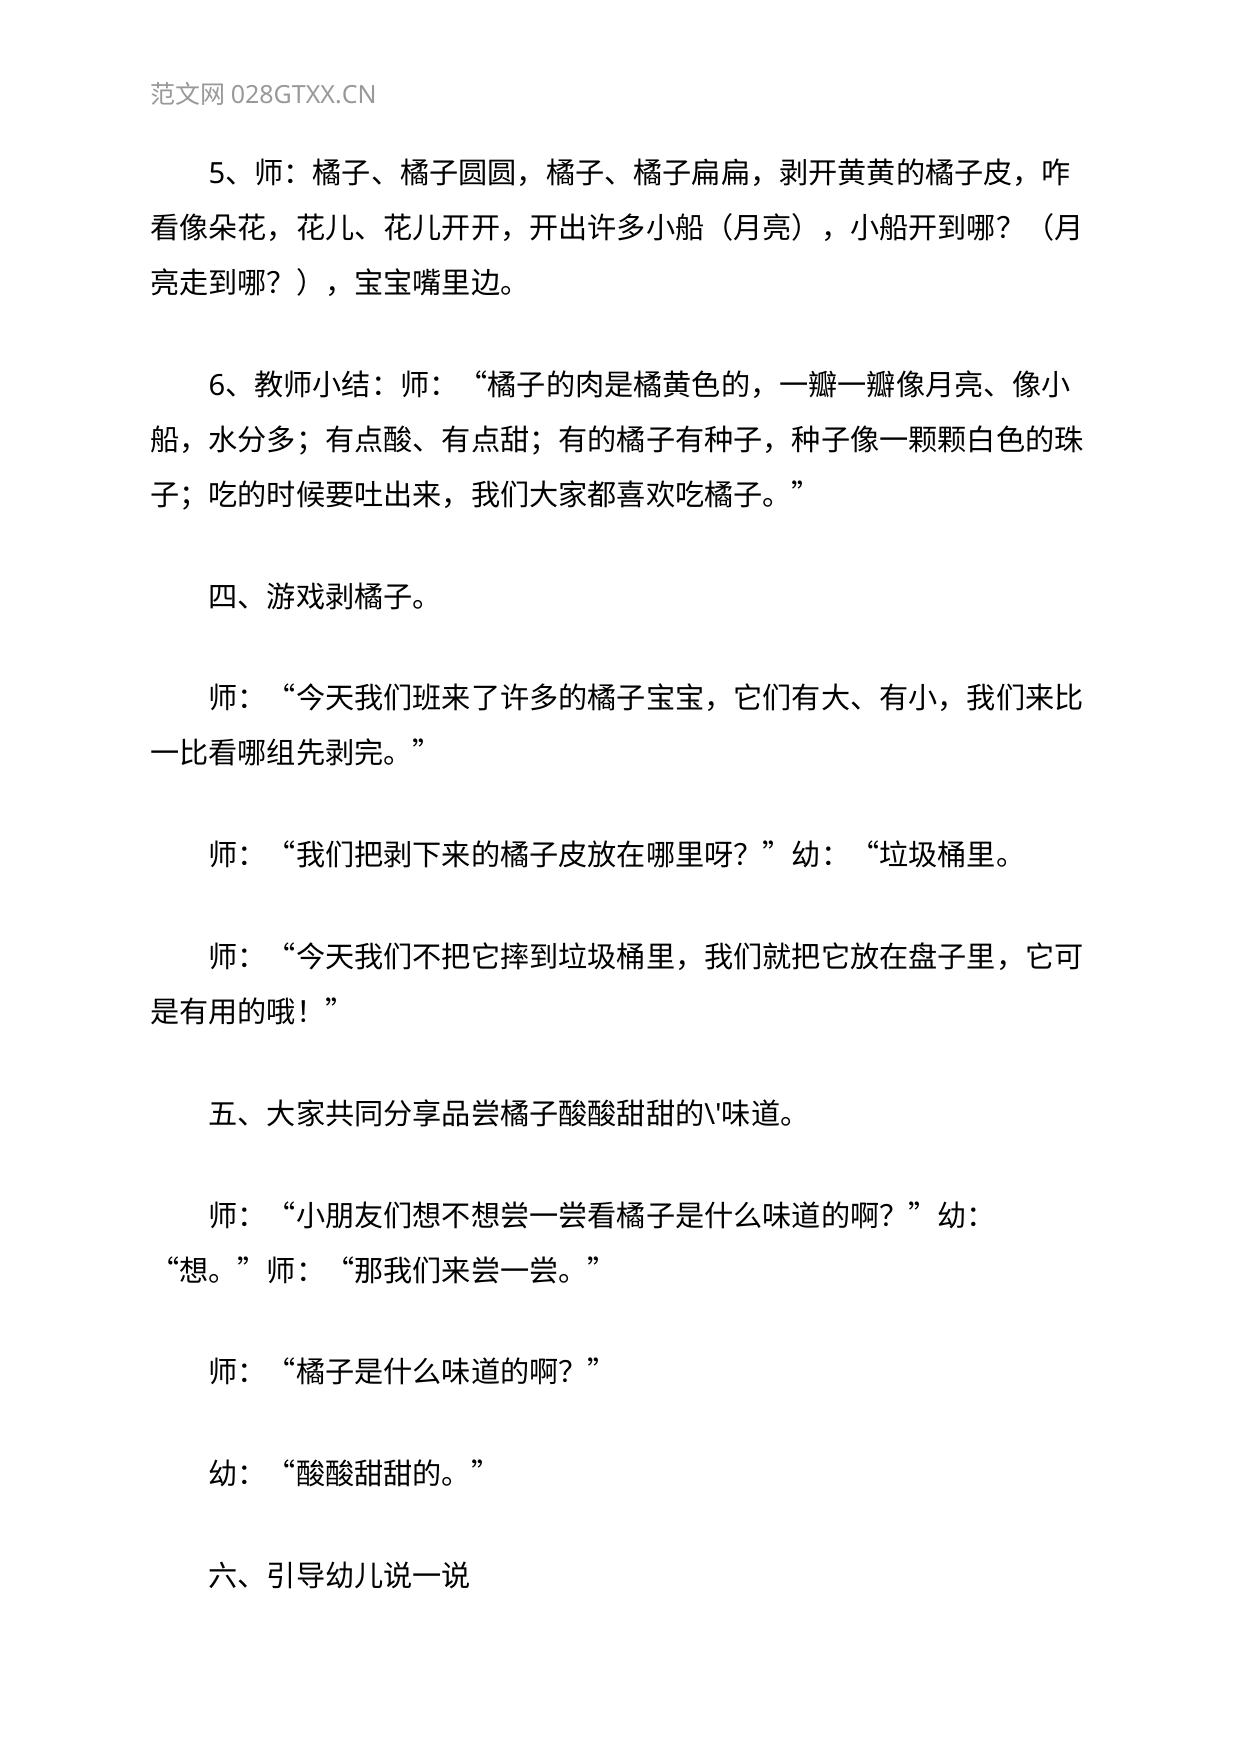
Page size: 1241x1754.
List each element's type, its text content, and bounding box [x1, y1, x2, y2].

text 师：“今天我们班来了许多的橘子宝宝，它们有大、有小，我们来比一比看哪组先剥完。” [150, 675, 1090, 772]
text 五、大家共同分享品尝橘子酸酸甜甜的\'味道。 [150, 1090, 1090, 1133]
text 师：“我们把剥下来的橘子皮放在哪里呀？”幼：“垃圾桶里。 [150, 832, 1090, 874]
text 5、师：橘子、橘子圆圆，橘子、橘子扁扁，剥开黄黄的橘子皮，咋看像朵花，花儿、花儿开开，开出许多小船（月亮），小船开到哪？（月亮走到哪？），宝宝嘴里边。 [150, 150, 1090, 302]
text 师：“小朋友们想不想尝一尝看橘子是什么味道的啊？”幼：“想。”师：“那我们来尝一尝。” [150, 1192, 1090, 1289]
text 四、游戏剥橘子。 [150, 573, 1090, 616]
text 六、引导幼儿说一说 [150, 1552, 1090, 1595]
text 师：“今天我们不把它摔到垃圾桶里，我们就把它放在盘子里，它可是有用的哦！” [150, 933, 1090, 1031]
text 师：“橘子是什么味道的啊？” [150, 1349, 1090, 1391]
text 幼：“酸酸甜甜的。” [150, 1451, 1090, 1493]
text 6、教师小结：师：“橘子的肉是橘黄色的，一瓣一瓣像月亮、像小船，水分多；有点酸、有点甜；有的橘子有种子，种子像一颗颗白色的珠子；吃的时候要吐出来，我们大家都喜欢吃橘子。” [150, 362, 1090, 514]
